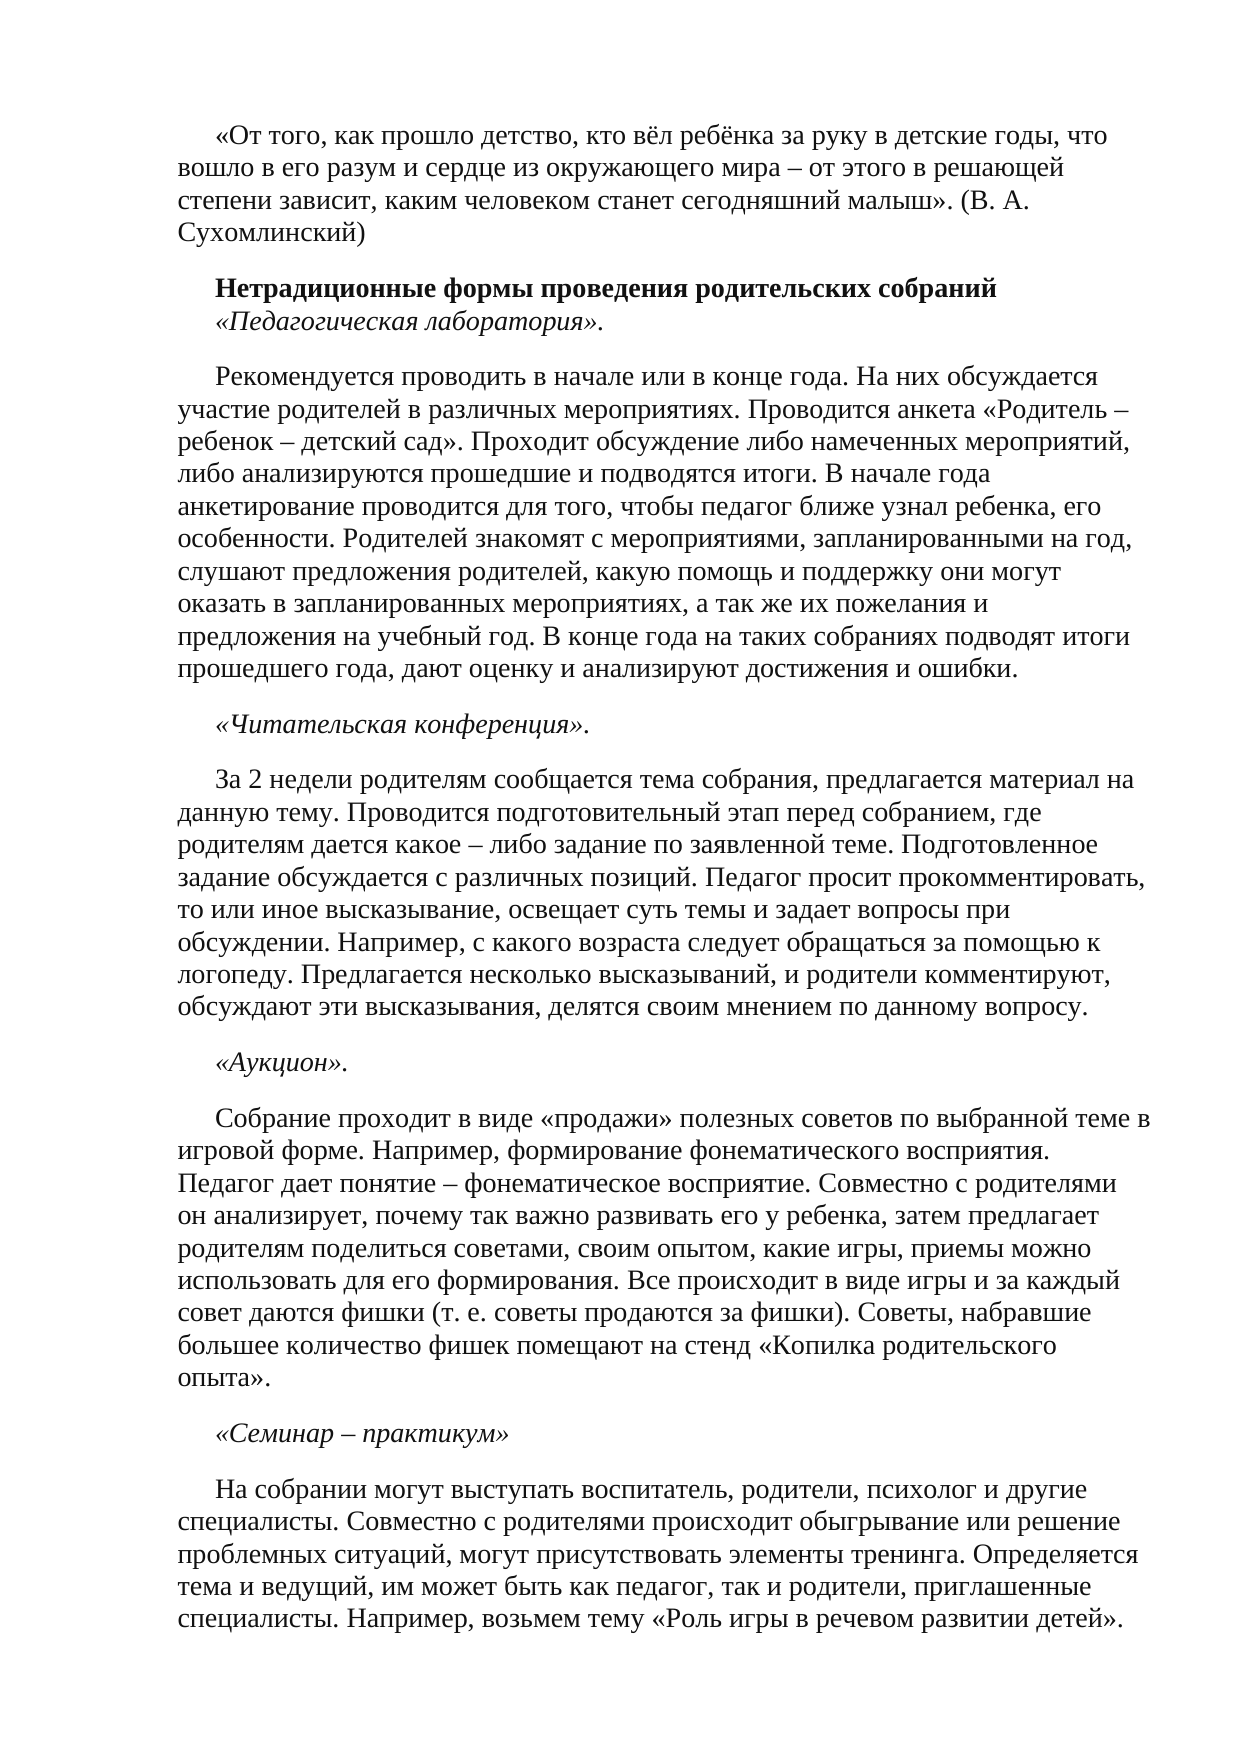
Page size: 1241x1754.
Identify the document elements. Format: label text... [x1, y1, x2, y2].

text «Аукцион». [177, 1045, 1152, 1078]
text «Читательская конференция». [177, 707, 1152, 739]
text Рекомендуется проводить в начале или в конце года. На них обсуждается участие родителей в различных мероприятиях. Проводится анкета «Родитель – ребенок – детский сад». Проходит обсуждение либо намеченных мероприятий, либо анализируются прошедшие и подводятся итоги. В начале года анкетирование проводится для того, чтобы педагог ближе узнал ребенка, его особенности. Родителей знакомят с мероприятиями, запланированными на год, слушают предложения родителей, какую помощь и поддержку они могут оказать в запланированных мероприятиях, а так же их пожелания и предложения на учебный год. В конце года на таких собраниях подводят итоги прошедшего года, дают оценку и анализируют достижения и ошибки. [177, 359, 1152, 683]
text «Семинар – практикум» [177, 1416, 1152, 1448]
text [177, 1472, 1152, 1634]
text За 2 недели родителям сообщается тема собрания, предлагается материал на данную тему. Проводится подготовительный этап перед собранием, где родителям дается какое – либо задание по заявленной теме. Подготовленное задание обсуждается с различных позиций. Педагог просит прокомментировать, то или иное высказывание, освещает суть темы и задает вопросы при обсуждении. Например, с какого возраста следует обращаться за помощью к логопеду. Предлагается несколько высказываний, и родители комментируют, обсуждают эти высказывания, делятся своим мнением по данному вопросу. [177, 763, 1152, 1022]
text «Педагогическая лаборатория». [177, 303, 1152, 336]
text Нетрадиционные формы проведения родительских собраний [177, 271, 1152, 303]
text «От того, как прошло детство, кто вёл ребёнка за руку в детские годы, что вошло в его разум и сердце из окружающего мира – от этого в решающей степени зависит, каким человеком станет сегодняшний малыш». (В. А. Сухомлинский) [177, 118, 1152, 248]
text Собрание проходит в виде «продажи» полезных советов по выбранной теме в игровой форме. Например, формирование фонематического восприятия. Педагог дает понятие – фонематическое восприятие. Совместно с родителями он анализирует, почему так важно развивать его у ребенка, затем предлагает родителям поделиться советами, своим опытом, какие игры, приемы можно использовать для его формирования. Все происходит в виде игры и за каждый совет даются фишки (т. е. советы продаются за фишки). Советы, набравшие большее количество фишек помещают на стенд «Копилка родительского опыта». [177, 1101, 1152, 1393]
